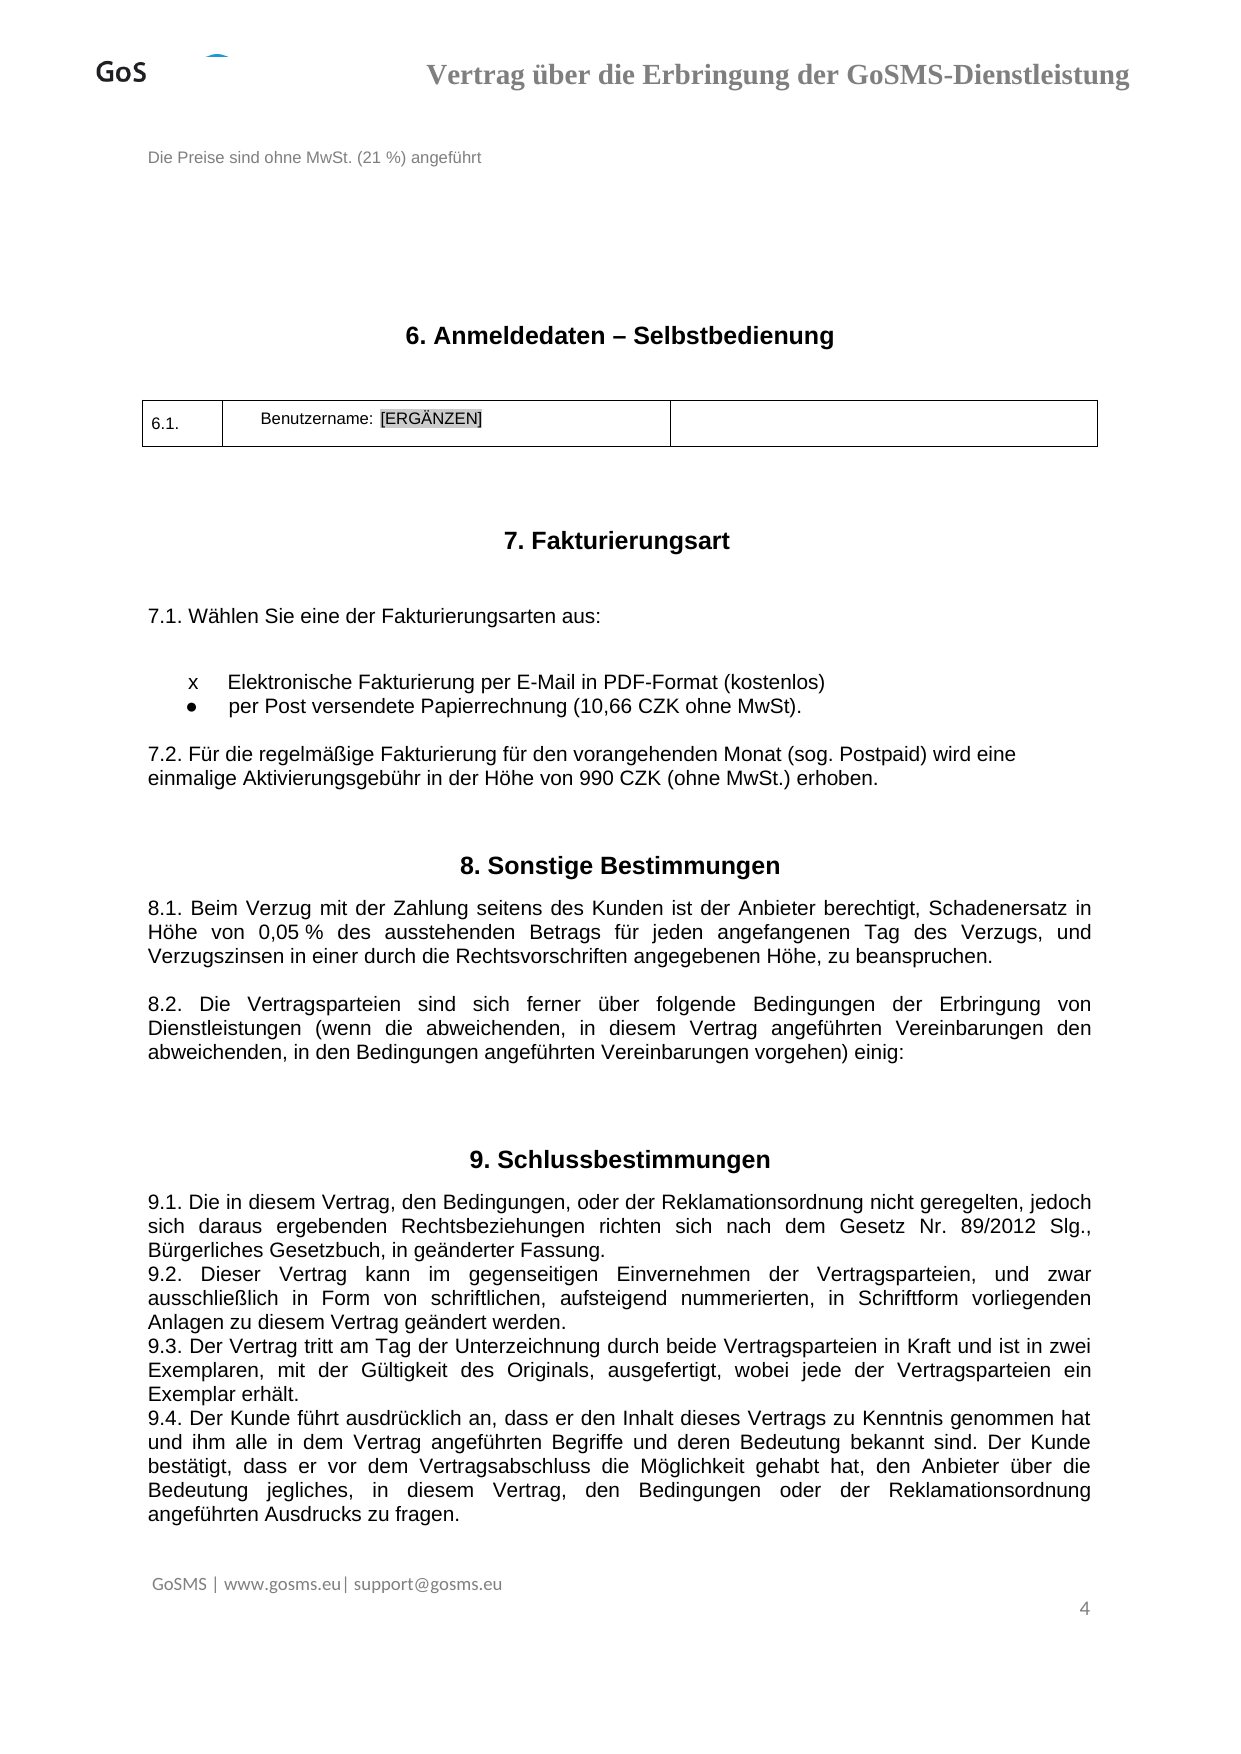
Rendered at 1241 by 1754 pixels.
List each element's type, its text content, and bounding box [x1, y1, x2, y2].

list per Post versendete Papierrechnung (10,66 CZK ohne MwSt). [185, 693, 1093, 717]
text 9. Schlussbestimmungen [148, 1144, 1093, 1173]
text 9.1. Die in diesem Vertrag, den Bedingungen, oder der Reklamationsordnung nicht geregelten, jedoch sich daraus ergebenden Rechtsbeziehungen richten sich nach dem Gesetz Nr. 89/2012 Slg., Bürgerliches Gesetzbuch, in geänderter Fassung. [148, 1190, 1093, 1262]
text 9.2. Dieser Vertrag kann im gegenseitigen Einvernehmen der Vertragsparteien, und zwar ausschließlich in Form von schriftlichen, aufsteigend nummerierten, in Schriftform vorliegenden Anlagen zu diesem Vertrag geändert werden. [148, 1262, 1093, 1334]
text 9.3. Der Vertrag tritt am Tag der Unterzeichnung durch beide Vertragsparteien in Kraft und ist in zwei Exemplaren, mit der Gültigkeit des Originals, ausgefertigt, wobei jede der Vertragsparteien ein Exemplar erhält. [148, 1334, 1093, 1406]
picture [96, 54, 252, 88]
text 8. Sonstige Bestimmungen [148, 851, 1093, 879]
text Die Preise sind ohne MwSt. (21 %) angeführt [148, 148, 1093, 167]
text 7. Fakturierungsart [148, 526, 1093, 587]
text 8.2. Die Vertragsparteien sind sich ferner über folgende Bedingungen der Erbringung von Dienstleistungen (wenn die abweichenden, in diesem Vertrag angeführten Vereinbarungen den abweichenden, in den Bedingungen angeführten Vereinbarungen vorgehen) einig: [148, 992, 1093, 1064]
text 9.4. Der Kunde führt ausdrücklich an, dass er den Inhalt dieses Vertrags zu Kenntnis genommen hat und ihm alle in dem Vertrag angeführten Begriffe und deren Bedeutung bekannt sind. Der Kunde bestätigt, dass er vor dem Vertragsabschluss die Möglichkeit gehabt hat, den Anbieter über die Bedeutung jegliches, in diesem Vertrag, den Bedingungen oder der Reklamationsordnung angeführten Ausdrucks zu fragen. [148, 1406, 1093, 1526]
text 6. Anmeldedaten – Selbstbedienung [148, 321, 1093, 383]
text 7.2. Für die regelmäßige Fakturierung für den vorangehenden Monat (sog. Postpaid) wird eine einmalige Aktivierungsgebühr in der Höhe von 990 CZK (ohne MwSt.) erhoben. [148, 741, 1093, 789]
table_header 6.1. [143, 401, 222, 446]
table_header [671, 401, 1097, 446]
text 7.1. Wählen Sie eine der Fakturierungsarten aus: [148, 604, 1093, 628]
table_header Benutzername: [ERGÄNZEN] [223, 401, 670, 446]
text x Elektronische Fakturierung per E-Mail in PDF-Format (kostenlos) [148, 669, 1093, 693]
text 8.1. Beim Verzug mit der Zahlung seitens des Kunden ist der Anbieter berechtigt, Schadenersatz in Höhe von 0,05 % des ausstehenden Betrags für jeden angefangenen Tag des Verzugs, und Verzugszinsen in einer durch die Rechtsvorschriften angegebenen Höhe, zu beanspruchen. [148, 896, 1093, 968]
